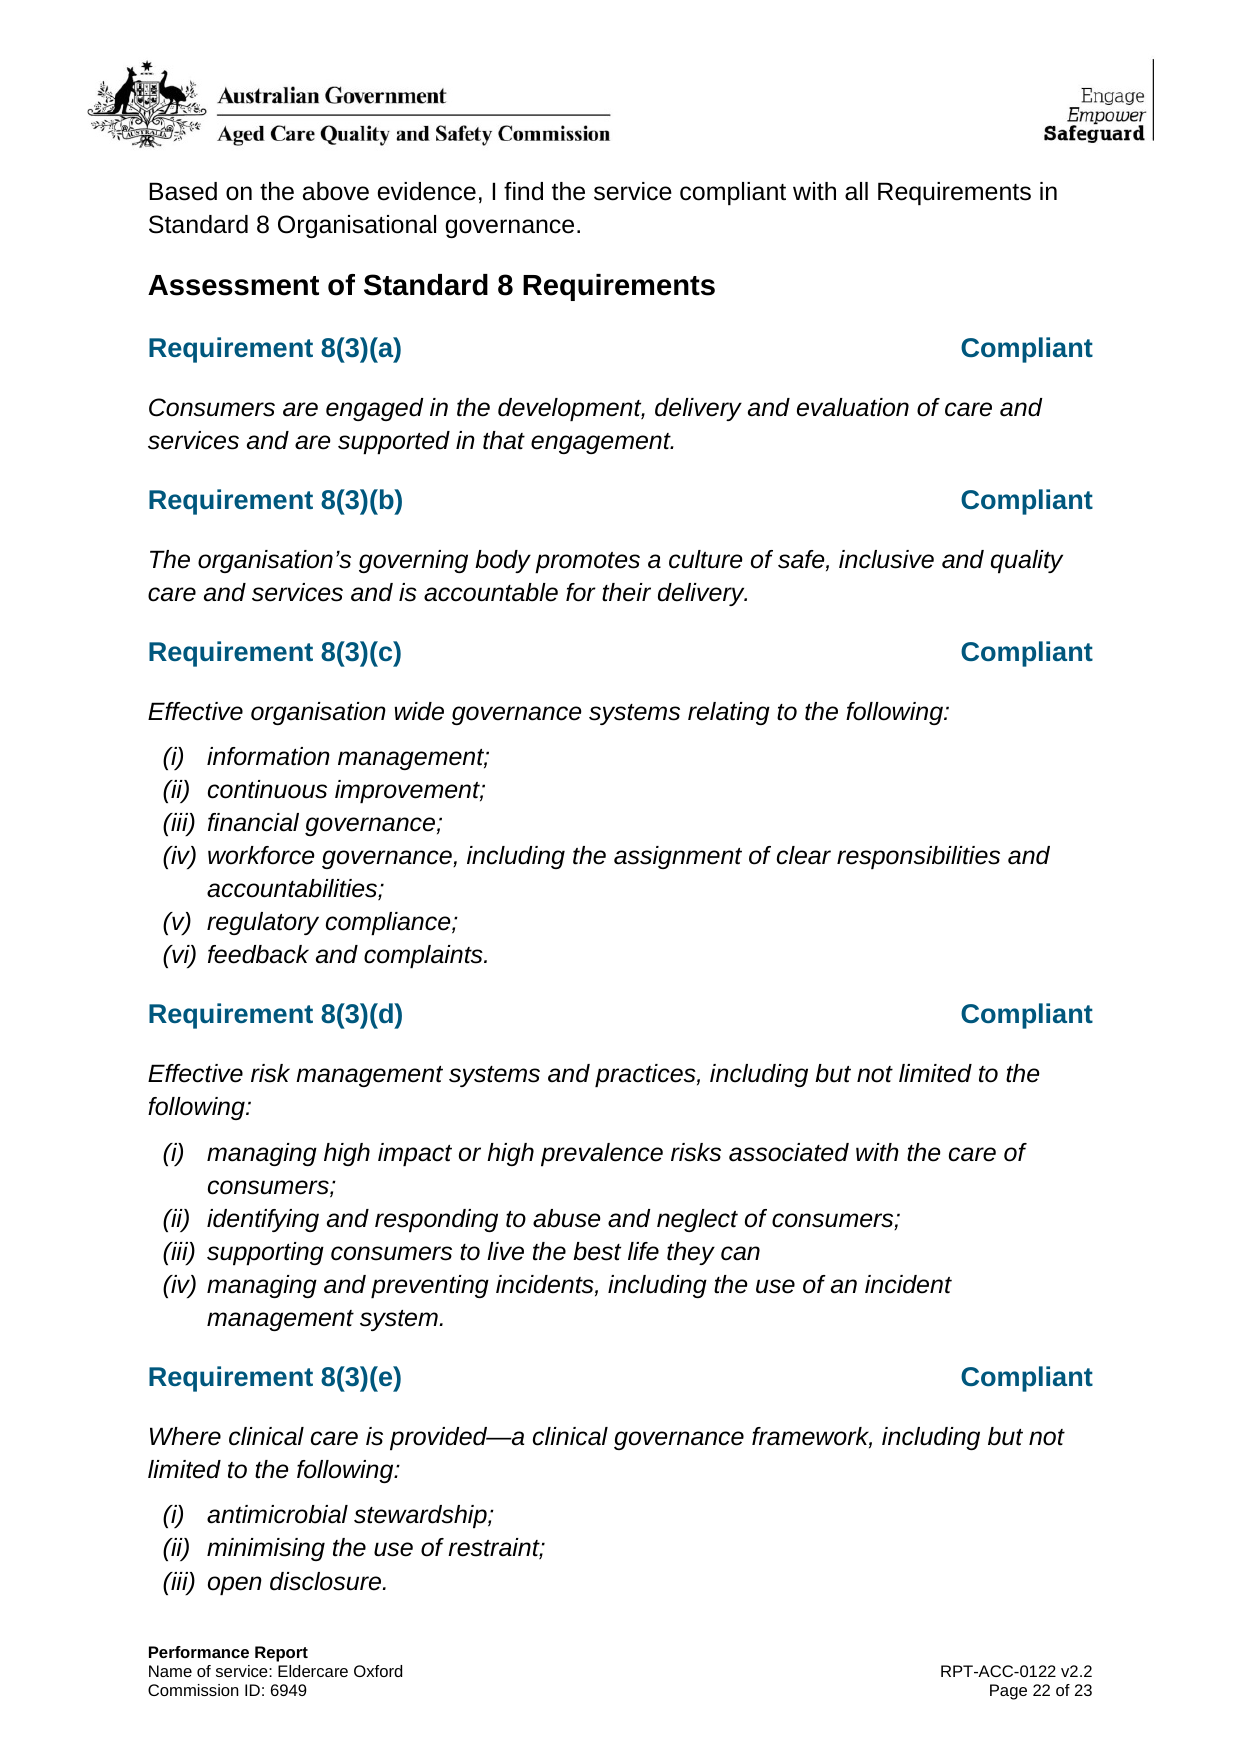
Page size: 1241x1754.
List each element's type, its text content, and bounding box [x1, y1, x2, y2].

list continuous improvement; [162, 775, 1092, 804]
list open disclosure. [162, 1566, 1092, 1595]
subtitle Assessment of Standard 8 Requirements [148, 268, 1092, 302]
subtitle Requirement 8(3)(c) Compliant [148, 636, 1092, 667]
list supporting consumers to live the best life they can [162, 1237, 1092, 1266]
list financial governance; [162, 808, 1092, 837]
list managing high impact or high prevalence risks associated with the care of consumers; [162, 1138, 1092, 1199]
list identifying and responding to abuse and neglect of consumers; [162, 1204, 1092, 1233]
text The organisation’s governing body promotes a culture of safe, inclusive and quality care and services and is accountable for their delivery. [148, 545, 1092, 606]
text Consumers are engaged in the development, delivery and evaluation of care and services and are supported in that engagement. [148, 393, 1092, 454]
list managing and preventing incidents, including the use of an incident management system. [162, 1270, 1092, 1332]
text Effective organisation wide governance systems relating to the following: [148, 697, 1092, 725]
list minimising the use of restraint; [162, 1533, 1092, 1562]
list regulatory compliance; [162, 907, 1092, 936]
subtitle Requirement 8(3)(d) Compliant [148, 998, 1092, 1029]
subtitle Requirement 8(3)(b) Compliant [148, 484, 1092, 515]
subtitle Requirement 8(3)(a) Compliant [148, 332, 1092, 363]
list antimicrobial stewardship; [162, 1500, 1092, 1529]
text Based on the above evidence, I find the service compliant with all Requirements in Standard 8 Organisational governance. [148, 177, 1092, 239]
subtitle Requirement 8(3)(e) Compliant [148, 1361, 1092, 1392]
text Where clinical care is provided—a clinical governance framework, including but not limited to the following: [148, 1422, 1092, 1484]
text Effective risk management systems and practices, including but not limited to the following: [148, 1059, 1092, 1121]
picture [1, 0, 1241, 169]
list feedback and complaints. [162, 940, 1092, 969]
list information management; [162, 742, 1092, 771]
list workforce governance, including the assignment of clear responsibilities and accountabilities; [162, 841, 1092, 903]
